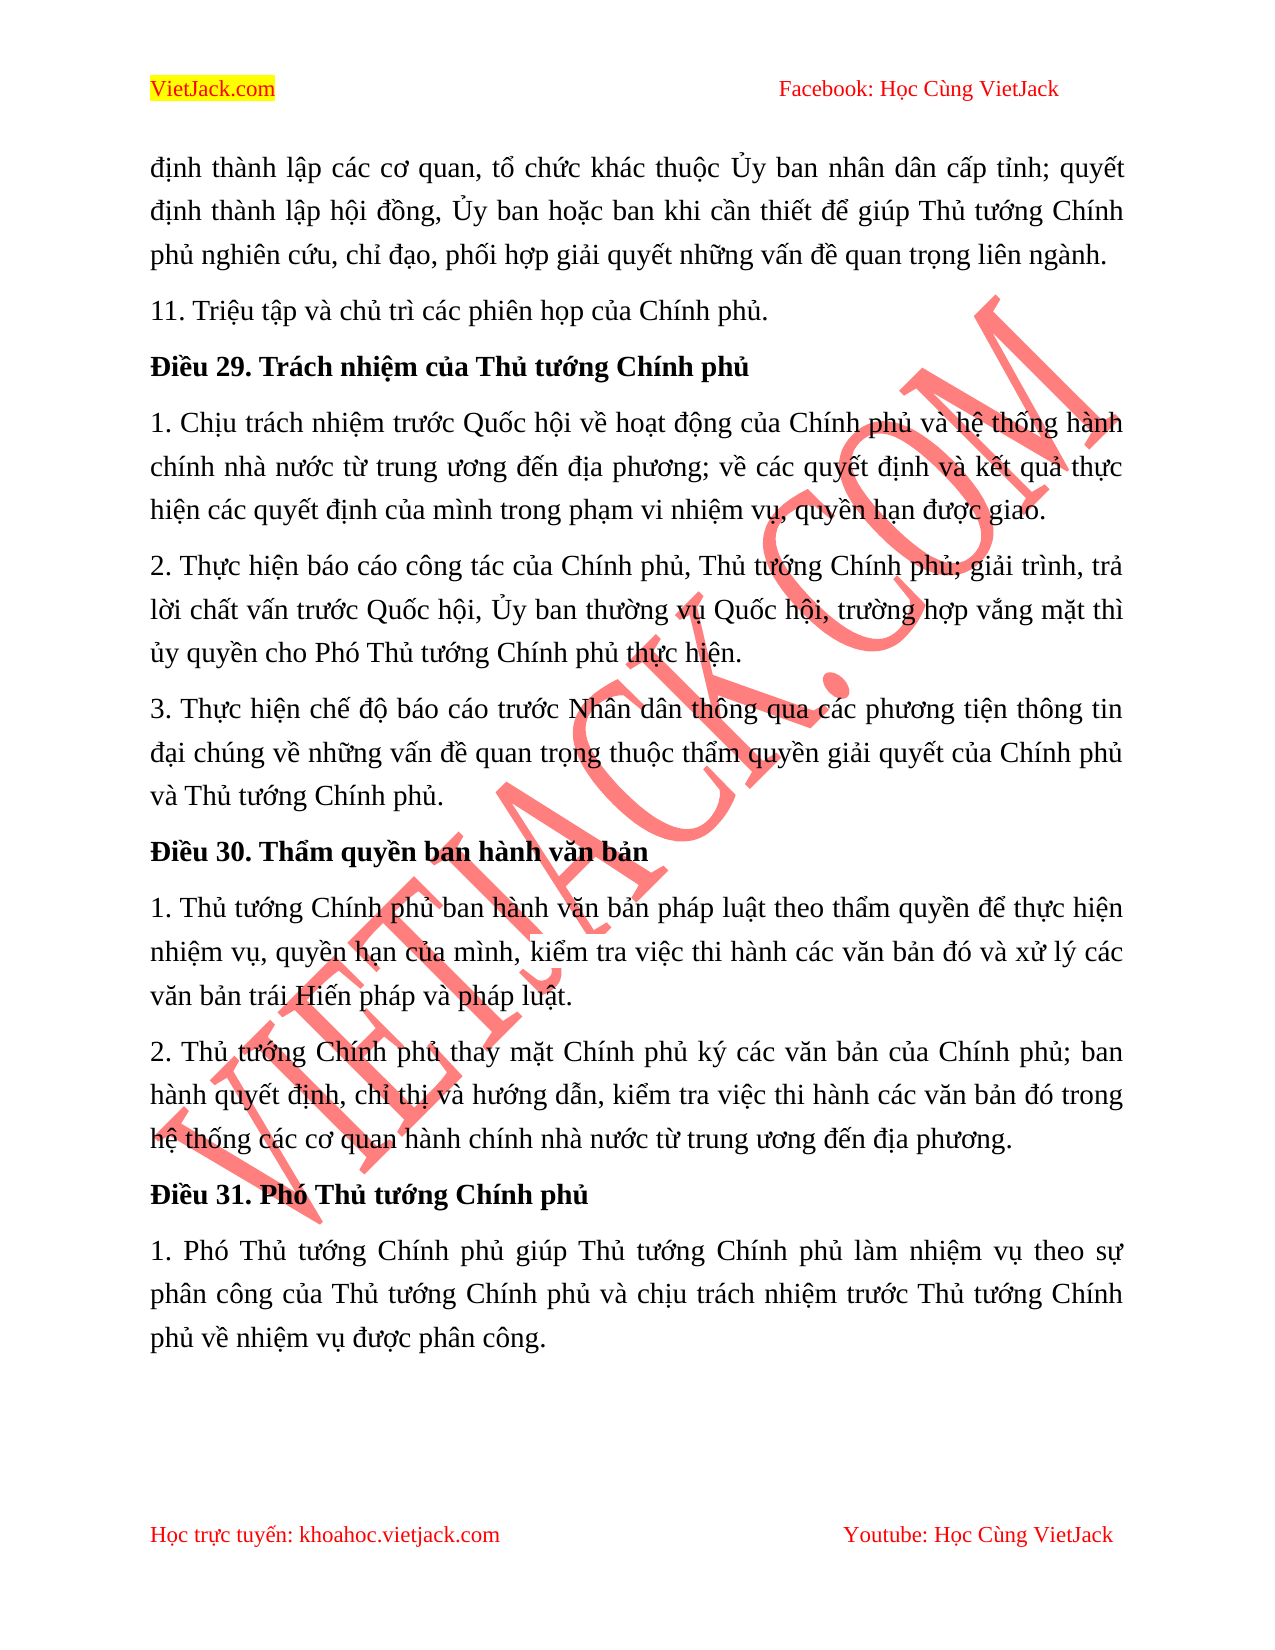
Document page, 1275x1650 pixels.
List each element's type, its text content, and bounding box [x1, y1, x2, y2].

text 1. Chịu trách nhiệm trước Quốc hội về hoạt động của Chính phủ và hệ thống hành chính nhà nước từ trung ương đến địa phương; về các quyết định và kết quả thực hiện các quyết định của mình trong phạm vi nhiệm vụ, quyền hạn được giao. [150, 405, 1125, 526]
text 2. Thực hiện báo cáo công tác của Chính phủ, Thủ tướng Chính phủ; giải trình, trả lời chất vấn trước Quốc hội, Ủy ban thường vụ Quốc hội, trường hợp vắng mặt thì ủy quyền cho Phó Thủ tướng Chính phủ thực hiện. [150, 548, 1125, 669]
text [150, 150, 1125, 271]
text Điều 29. Trách nhiệm của Thủ tướng Chính phủ [150, 349, 1125, 383]
text 1. Thủ tướng Chính phủ ban hành văn bản pháp luật theo thẩm quyền để thực hiện nhiệm vụ, quyền hạn của mình, kiểm tra việc thi hành các văn bản đó và xử lý các văn bản trái Hiến pháp và pháp luật. [150, 891, 1125, 1011]
text 2. Thủ tướng Chính phủ thay mặt Chính phủ ký các văn bản của Chính phủ; ban hành quyết định, chỉ thị và hướng dẫn, kiểm tra việc thi hành các văn bản đó trong hệ thống các cơ quan hành chính nhà nước từ trung ương đến địa phương. [150, 1034, 1125, 1154]
text 1. Phó Thủ tướng Chính phủ giúp Thủ tướng Chính phủ làm nhiệm vụ theo sự phân công của Thủ tướng Chính phủ và chịu trách nhiệm trước Thủ tướng Chính phủ về nhiệm vụ được phân công. [150, 1233, 1125, 1353]
text Điều 30. Thẩm quyền ban hành văn bản [150, 834, 1125, 868]
text Điều 31. Phó Thủ tướng Chính phủ [150, 1177, 1125, 1210]
text 11. Triệu tập và chủ trì các phiên họp của Chính phủ. [150, 293, 1125, 327]
text 3. Thực hiện chế độ báo cáo trước Nhân dân thông qua các phương tiện thông tin đại chúng về những vấn đề quan trọng thuộc thẩm quyền giải quyết của Chính phủ và Thủ tướng Chính phủ. [150, 691, 1125, 812]
